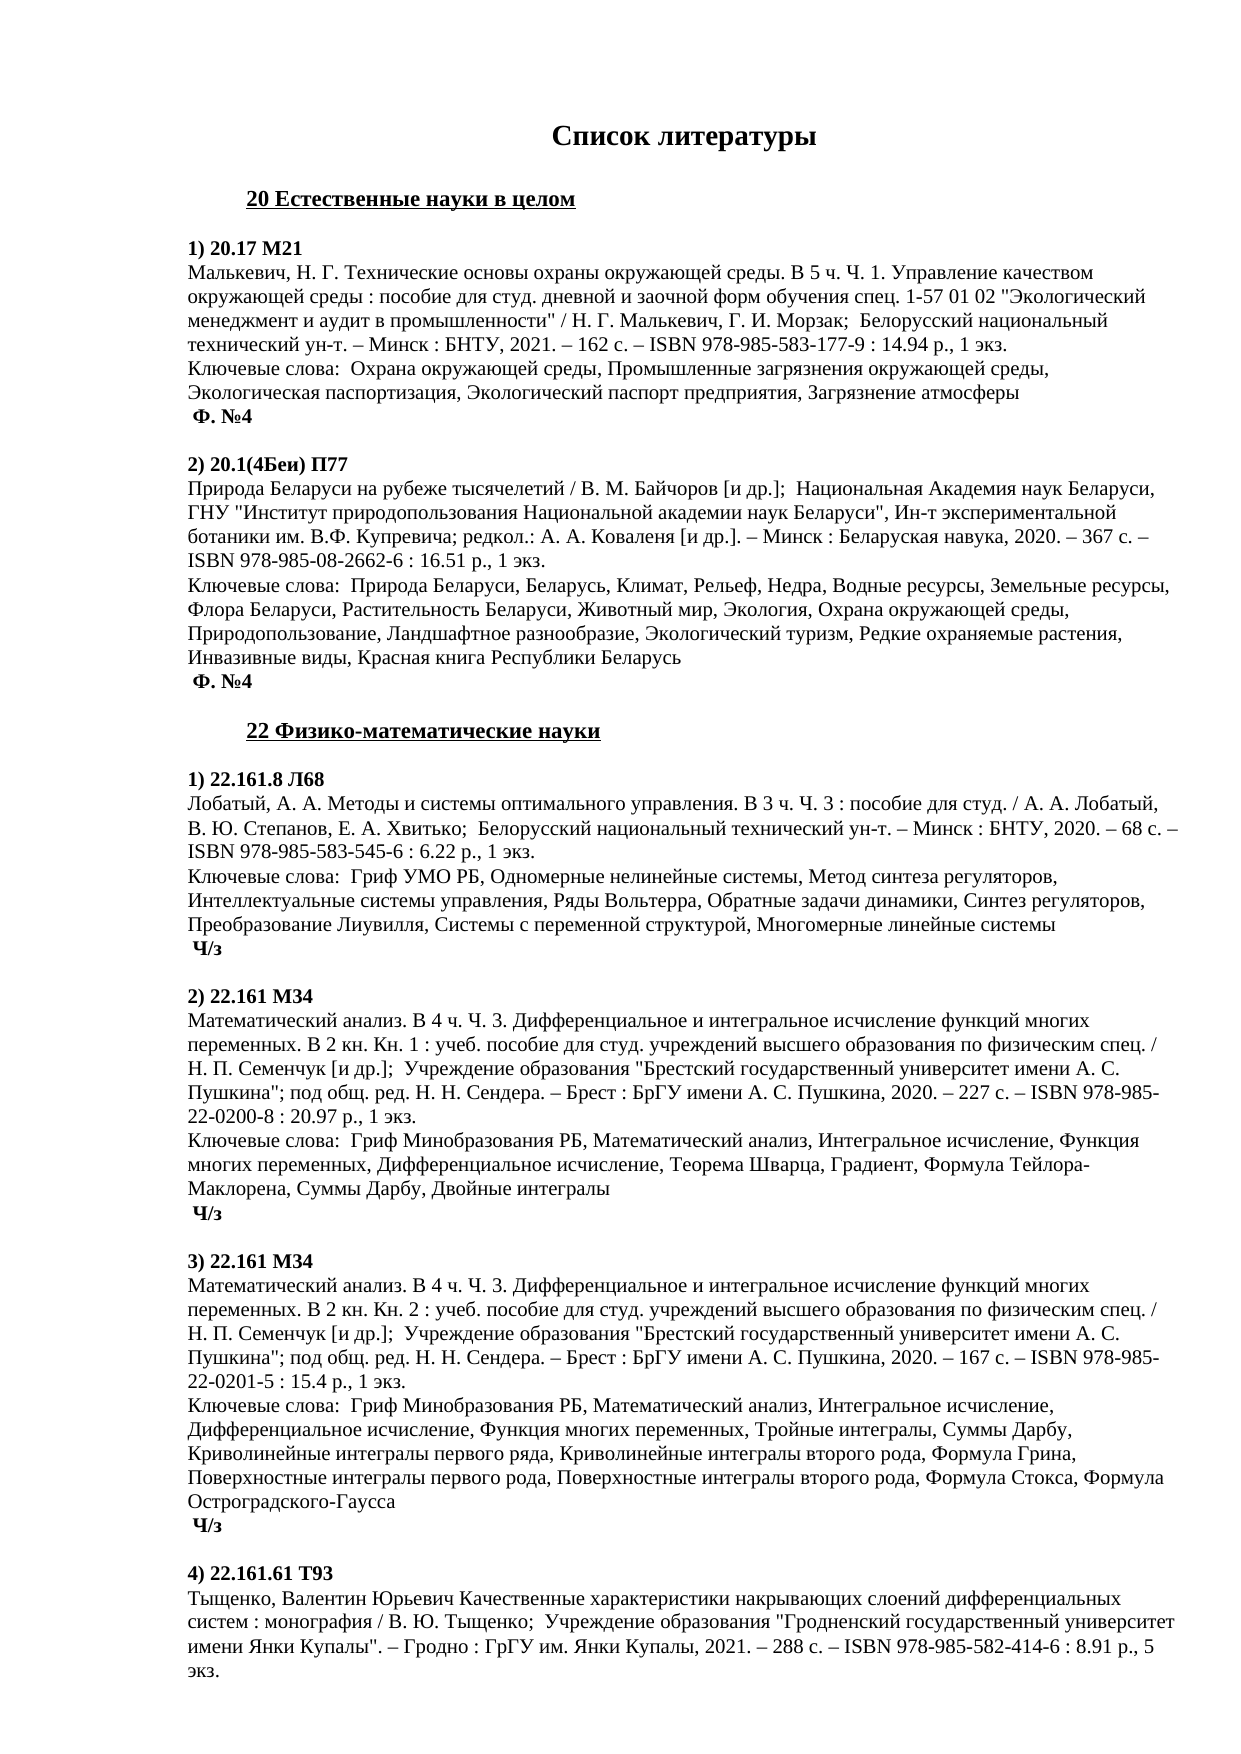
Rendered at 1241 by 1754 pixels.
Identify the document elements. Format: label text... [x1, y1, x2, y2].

text Ч/з [187, 936, 1181, 960]
text 2) 22.161 М34 [187, 984, 1181, 1008]
text Математический анализ. В 4 ч. Ч. 3. Дифференциальное и интегральное исчисление функций многих переменных. В 2 кн. Кн. 2 : учеб. пособие для студ. учреждений высшего образования по физическим спец. / Н. П. Семенчук [и др.]; Учреждение образования "Брестский государственный университет имени А. С. Пушкина"; под общ. ред. Н. Н. Сендера. – Брест : БрГУ имени А. С. Пушкина, 2020. – 167 с. – ISBN 978-985-22-0201-5 : 15.4 р., 1 экз. [187, 1273, 1181, 1393]
text Природа Беларуси на рубеже тысячелетий / В. М. Байчоров [и др.]; Национальная Академия наук Беларуси, ГНУ "Институт природопользования Национальной академии наук Беларуси", Ин-т экспериментальной ботаники им. В.Ф. Купревича; редкол.: А. А. Коваленя [и др.]. – Минск : Беларуская навука, 2020. – 367 с. – ISBN 978-985-08-2662-6 : 16.51 р., 1 экз. [187, 476, 1181, 572]
text Тыщенко, Валентин Юрьевич Качественные характеристики накрывающих слоений дифференциальных систем : монография / В. Ю. Тыщенко; Учреждение образования "Гродненский государственный университет имени Янки Купалы". – Гродно : ГрГУ им. Янки Купалы, 2021. – 288 с. – ISBN 978-985-582-414-6 : 8.91 р., 5 экз. [187, 1585, 1181, 1682]
title Список литературы [187, 118, 1181, 152]
text Ч/з [187, 1200, 1181, 1224]
text 1) 22.161.8 Л68 [187, 767, 1181, 791]
text Ключевые слова: Гриф УМО РБ, Одномерные нелинейные системы, Метод синтеза регуляторов, Интеллектуальные системы управления, Ряды Вольтерра, Обратные задачи динамики, Синтез регуляторов, Преобразование Лиувилля, Системы с переменной структурой, Многомерные линейные системы [187, 863, 1181, 936]
text Ч/з [187, 1513, 1181, 1537]
text Ключевые слова: Гриф Минобразования РБ, Математический анализ, Интегральное исчисление, Дифференциальное исчисление, Функция многих переменных, Тройные интегралы, Суммы Дарбу, Криволинейные интегралы первого ряда, Криволинейные интегралы второго рода, Формула Грина, Поверхностные интегралы первого рода, Поверхностные интегралы второго рода, Формула Стокса, Формула Остроградского-Гаусса [187, 1393, 1181, 1513]
text Ключевые слова: Природа Беларуси, Беларусь, Климат, Рельеф, Недра, Водные ресурсы, Земельные ресурсы, Флора Беларуси, Растительность Беларуси, Животный мир, Экология, Охрана окружающей среды, Природопользование, Ландшафтное разнообразие, Экологический туризм, Редкие охраняемые растения, Инвазивные виды, Красная книга Республики Беларусь [187, 572, 1181, 669]
text Ф. №4 [187, 404, 1181, 428]
text 4) 22.161.61 Т93 [187, 1561, 1181, 1585]
text Малькевич, Н. Г. Технические основы охраны окружающей среды. В 5 ч. Ч. 1. Управление качеством окружающей среды : пособие для студ. дневной и заочной форм обучения спец. 1-57 01 02 "Экологический менеджмент и аудит в промышленности" / Н. Г. Малькевич, Г. И. Морзак; Белорусский национальный технический ун-т. – Минск : БНТУ, 2021. – 162 с. – ISBN 978-985-583-177-9 : 14.94 р., 1 экз. [187, 260, 1181, 356]
text Математический анализ. В 4 ч. Ч. 3. Дифференциальное и интегральное исчисление функций многих переменных. В 2 кн. Кн. 1 : учеб. пособие для студ. учреждений высшего образования по физическим спец. / Н. П. Семенчук [и др.]; Учреждение образования "Брестский государственный университет имени А. С. Пушкина"; под общ. ред. Н. Н. Сендера. – Брест : БрГУ имени А. С. Пушкина, 2020. – 227 с. – ISBN 978-985-22-0200-8 : 20.97 р., 1 экз. [187, 1008, 1181, 1128]
text 2) 20.1(4Беи) П77 [187, 452, 1181, 476]
text 22 Физико-математические науки [187, 717, 1181, 743]
text Ключевые слова: Гриф Минобразования РБ, Математический анализ, Интегральное исчисление, Функция многих переменных, Дифференциальное исчисление, Теорема Шварца, Градиент, Формула Тейлора-Маклорена, Суммы Дарбу, Двойные интегралы [187, 1128, 1181, 1200]
text Лобатый, А. А. Методы и системы оптимального управления. В 3 ч. Ч. 3 : пособие для студ. / А. А. Лобатый, В. Ю. Степанов, Е. А. Хвитько; Белорусский национальный технический ун-т. – Минск : БНТУ, 2020. – 68 с. – ISBN 978-985-583-545-6 : 6.22 р., 1 экз. [187, 791, 1181, 863]
text 1) 20.17 М21 [187, 236, 1181, 260]
text Ключевые слова: Охрана окружающей среды, Промышленные загрязнения окружающей среды, Экологическая паспортизация, Экологический паспорт предприятия, Загрязнение атмосферы [187, 356, 1181, 404]
text Ф. №4 [187, 669, 1181, 693]
text 3) 22.161 М34 [187, 1248, 1181, 1273]
text 20 Естественные науки в целом [187, 185, 1181, 212]
